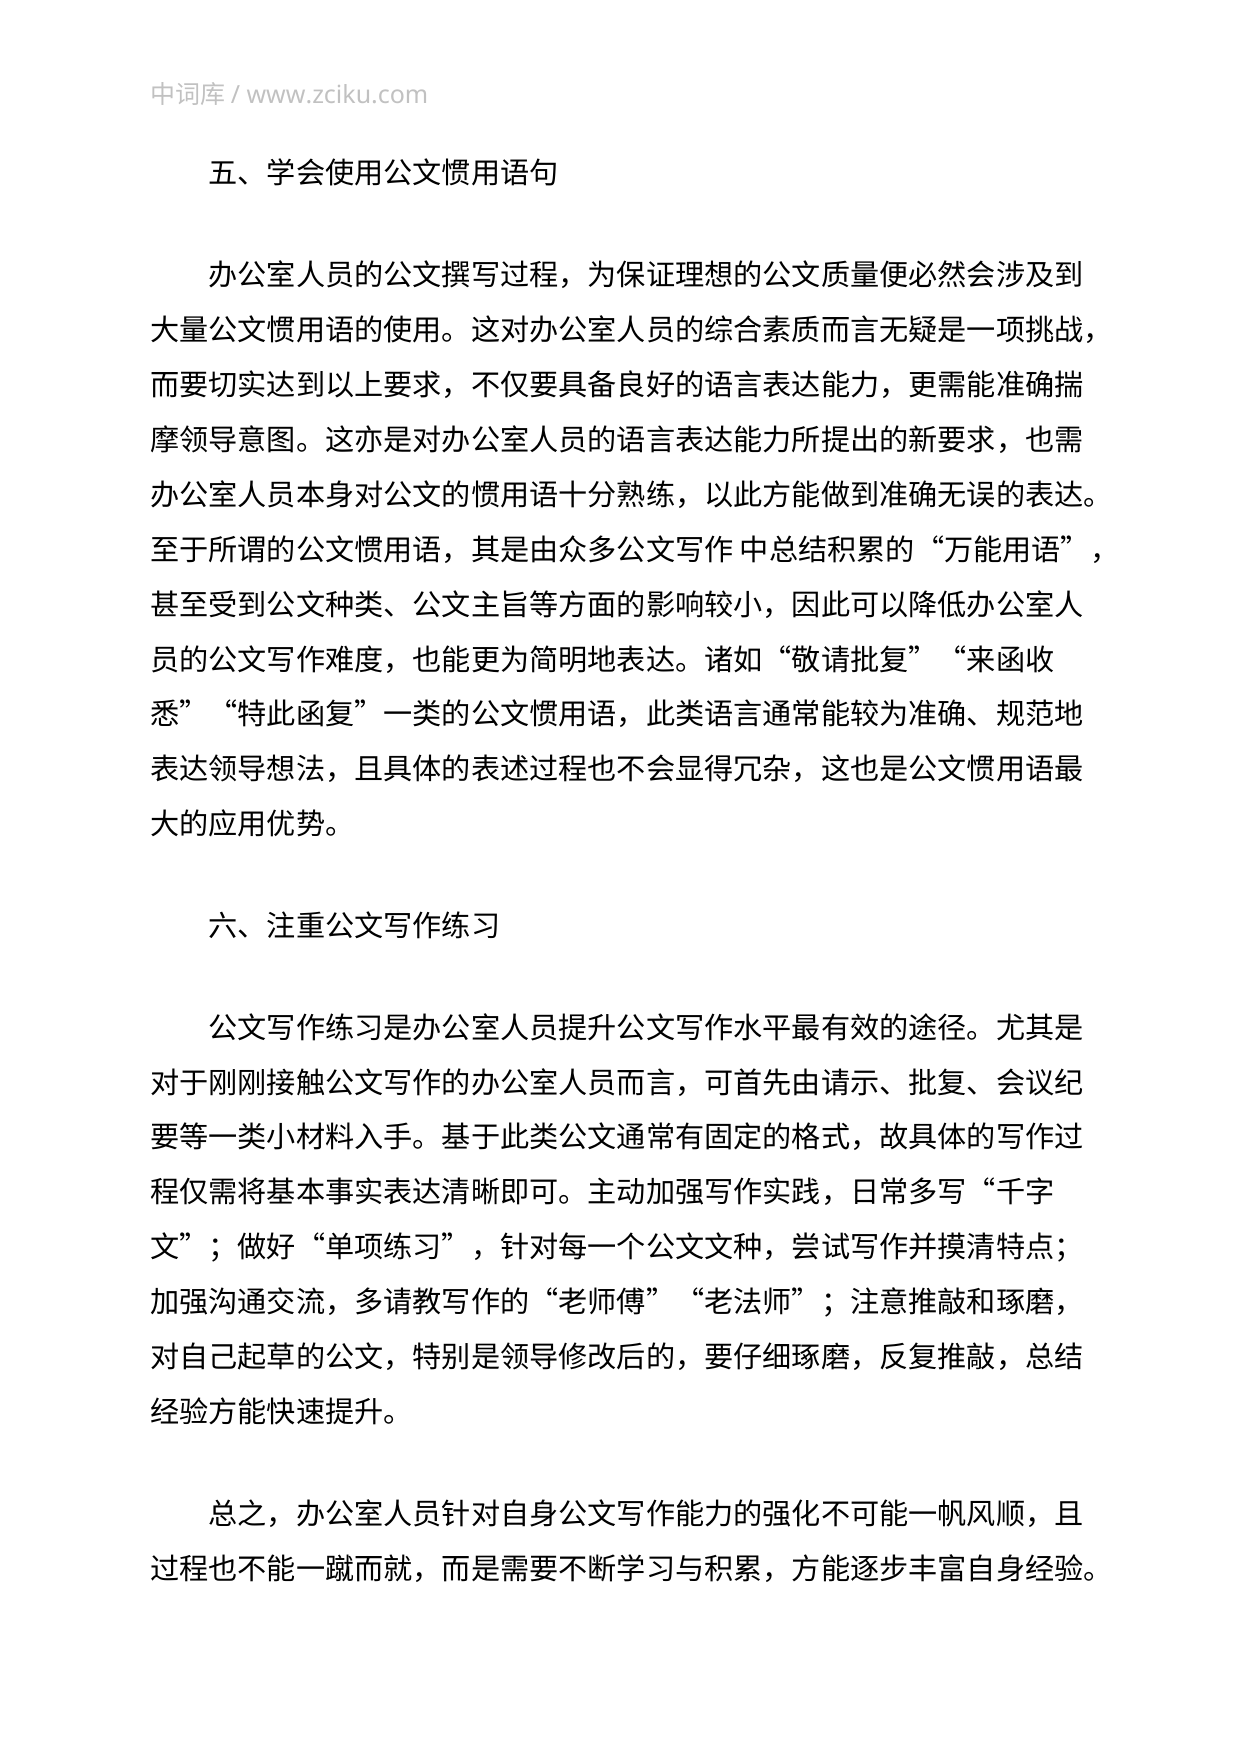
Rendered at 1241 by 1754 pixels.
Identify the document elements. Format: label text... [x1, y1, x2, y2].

text 五、学会使用公文惯用语句 [150, 150, 1090, 192]
text 办公室人员的公文撰写过程，为保证理想的公文质量便必然会涉及到大量公文惯用语的使用。这对办公室人员的综合素质而言无疑是一项挑战，而要切实达到以上要求，不仅要具备良好的语言表达能力，更需能准确揣摩领导意图。这亦是对办公室人员的语言表达能力所提出的新要求，也需办公室人员本身对公文的惯用语十分熟练，以此方能做到准确无误的表达。至于所谓的公文惯用语，其是由众多公文写作 中总结积累的“万能用语”，甚至受到公文种类、公文主旨等方面的影响较小，因此可以降低办公室人员的公文写作难度，也能更为简明地表达。诸如“敬请批复”“来函收悉”“特此函复”一类的公文惯用语，此类语言通常能较为准确、规范地表达领导想法，且具体的表述过程也不会显得冗杂，这也是公文惯用语最大的应用优势。 [150, 252, 1090, 843]
text 公文写作练习是办公室人员提升公文写作水平最有效的途径。尤其是对于刚刚接触公文写作的办公室人员而言，可首先由请示、批复、会议纪要等一类小材料入手。基于此类公文通常有固定的格式，故具体的写作过程仅需将基本事实表达清晰即可。主动加强写作实践，日常多写“千字文”；做好“单项练习”，针对每一个公文文种，尝试写作并摸清特点；加强沟通交流，多请教写作的“老师傅”“老法师”；注意推敲和琢磨，对自己起草的公文，特别是领导修改后的，要仔细琢磨，反复推敲，总结经验方能快速提升。 [150, 1004, 1090, 1431]
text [150, 1490, 1090, 1587]
text 六、注重公文写作练习 [150, 902, 1090, 945]
